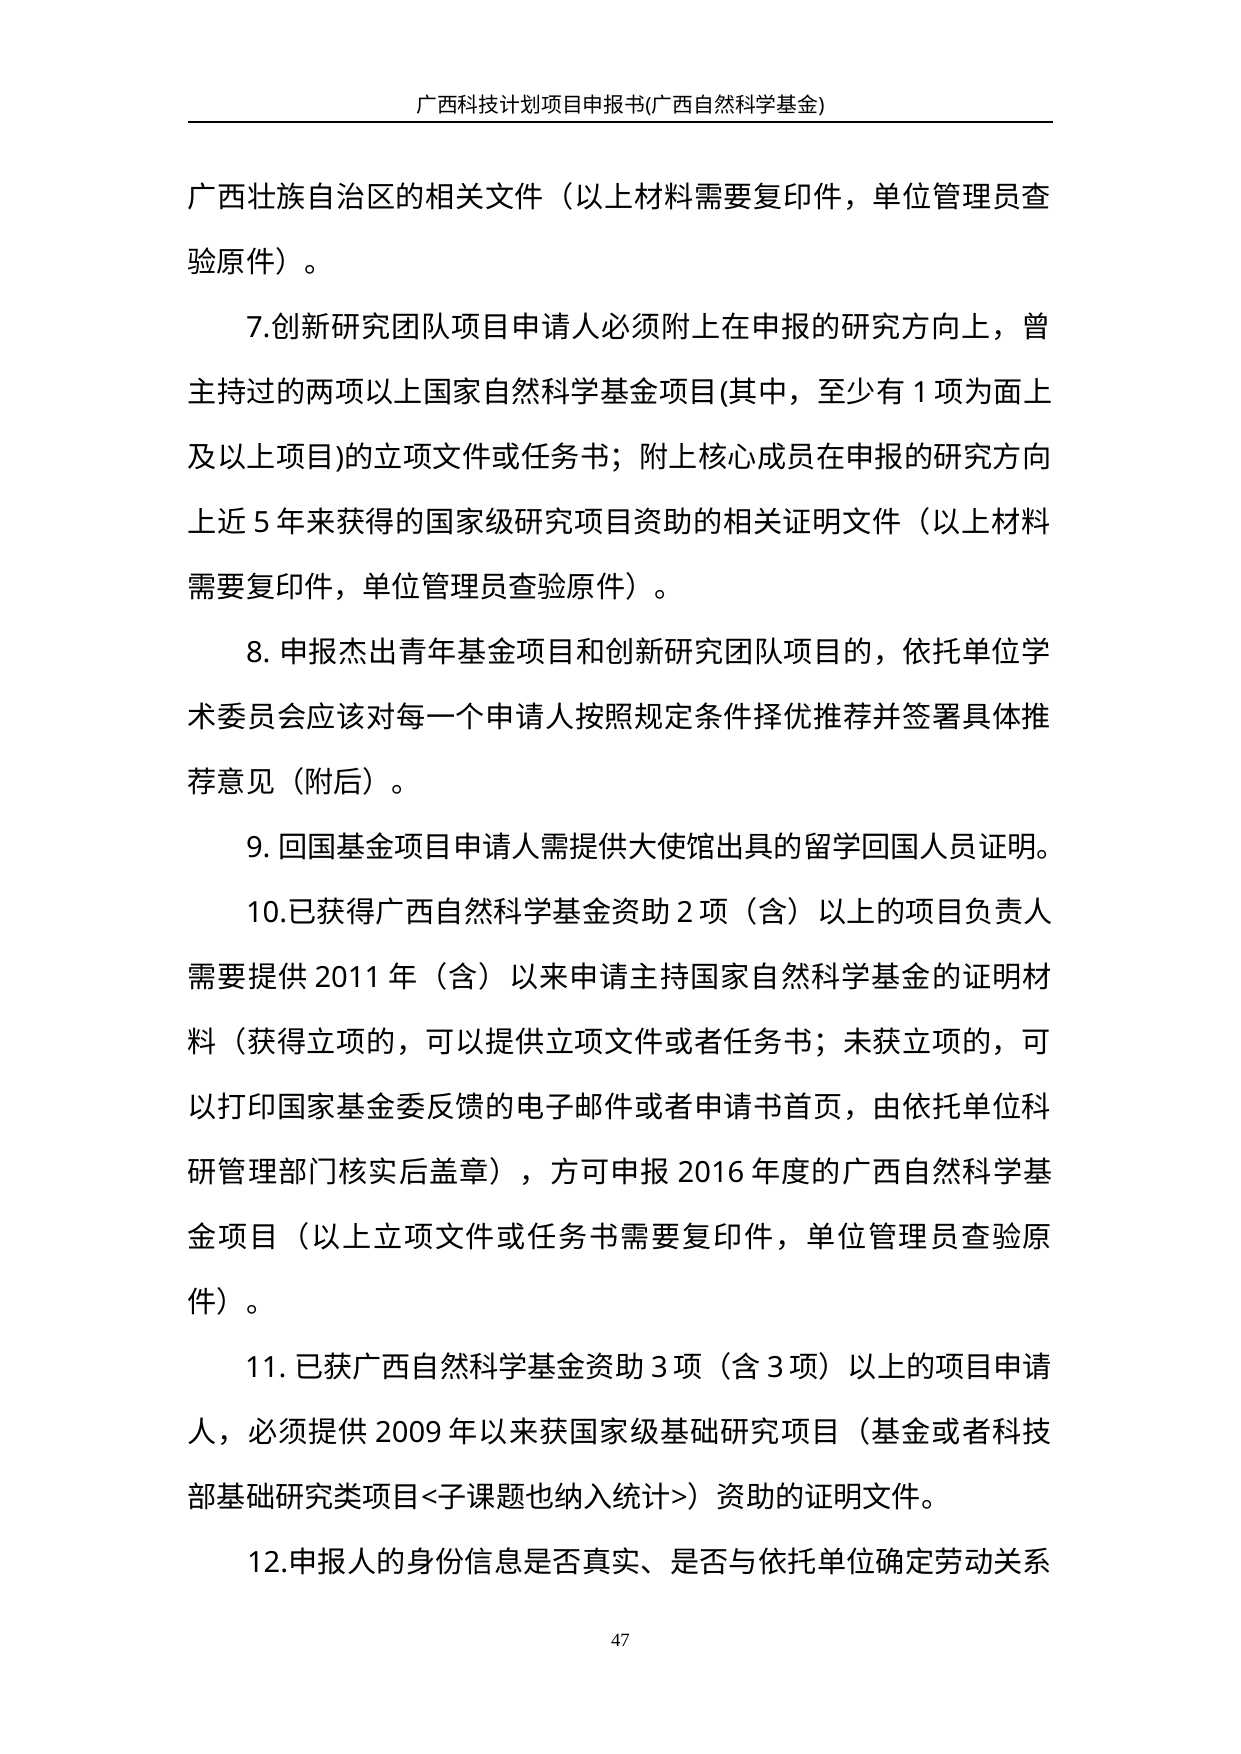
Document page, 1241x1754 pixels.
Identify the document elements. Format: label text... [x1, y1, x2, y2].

text 7.创新研究团队项目申请人必须附上在申报的研究方向上，曾主持过的两项以上国家自然科学基金项目(其中，至少有1项为面上及以上项目)的立项文件或任务书；附上核心成员在申报的研究方向上近5年来获得的国家级研究项目资助的相关证明文件（以上材料需要复印件，单位管理员查验原件）。 [187, 292, 1053, 617]
text 8. 申报杰出青年基金项目和创新研究团队项目的，依托单位学术委员会应该对每一个申请人按照规定条件择优推荐并签署具体推荐意见（附后）。 [187, 617, 1053, 812]
text 11. 已获广西自然科学基金资助3项（含3项）以上的项目申请人，必须提供2009年以来获国家级基础研究项目（基金或者科技部基础研究类项目<子课题也纳入统计>）资助的证明文件。 [187, 1332, 1053, 1527]
text 10.已获得广西自然科学基金资助2项（含）以上的项目负责人需要提供2011年（含）以来申请主持国家自然科学基金的证明材料（获得立项的，可以提供立项文件或者任务书；未获立项的，可以打印国家基金委反馈的电子邮件或者申请书首页，由依托单位科研管理部门核实后盖章），方可申报2016年度的广西自然科学基金项目（以上立项文件或任务书需要复印件，单位管理员查验原件）。 [187, 877, 1053, 1332]
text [187, 162, 1053, 292]
text 9. 回国基金项目申请人需提供大使馆出具的留学回国人员证明。 [187, 812, 1053, 877]
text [187, 1527, 1053, 1592]
